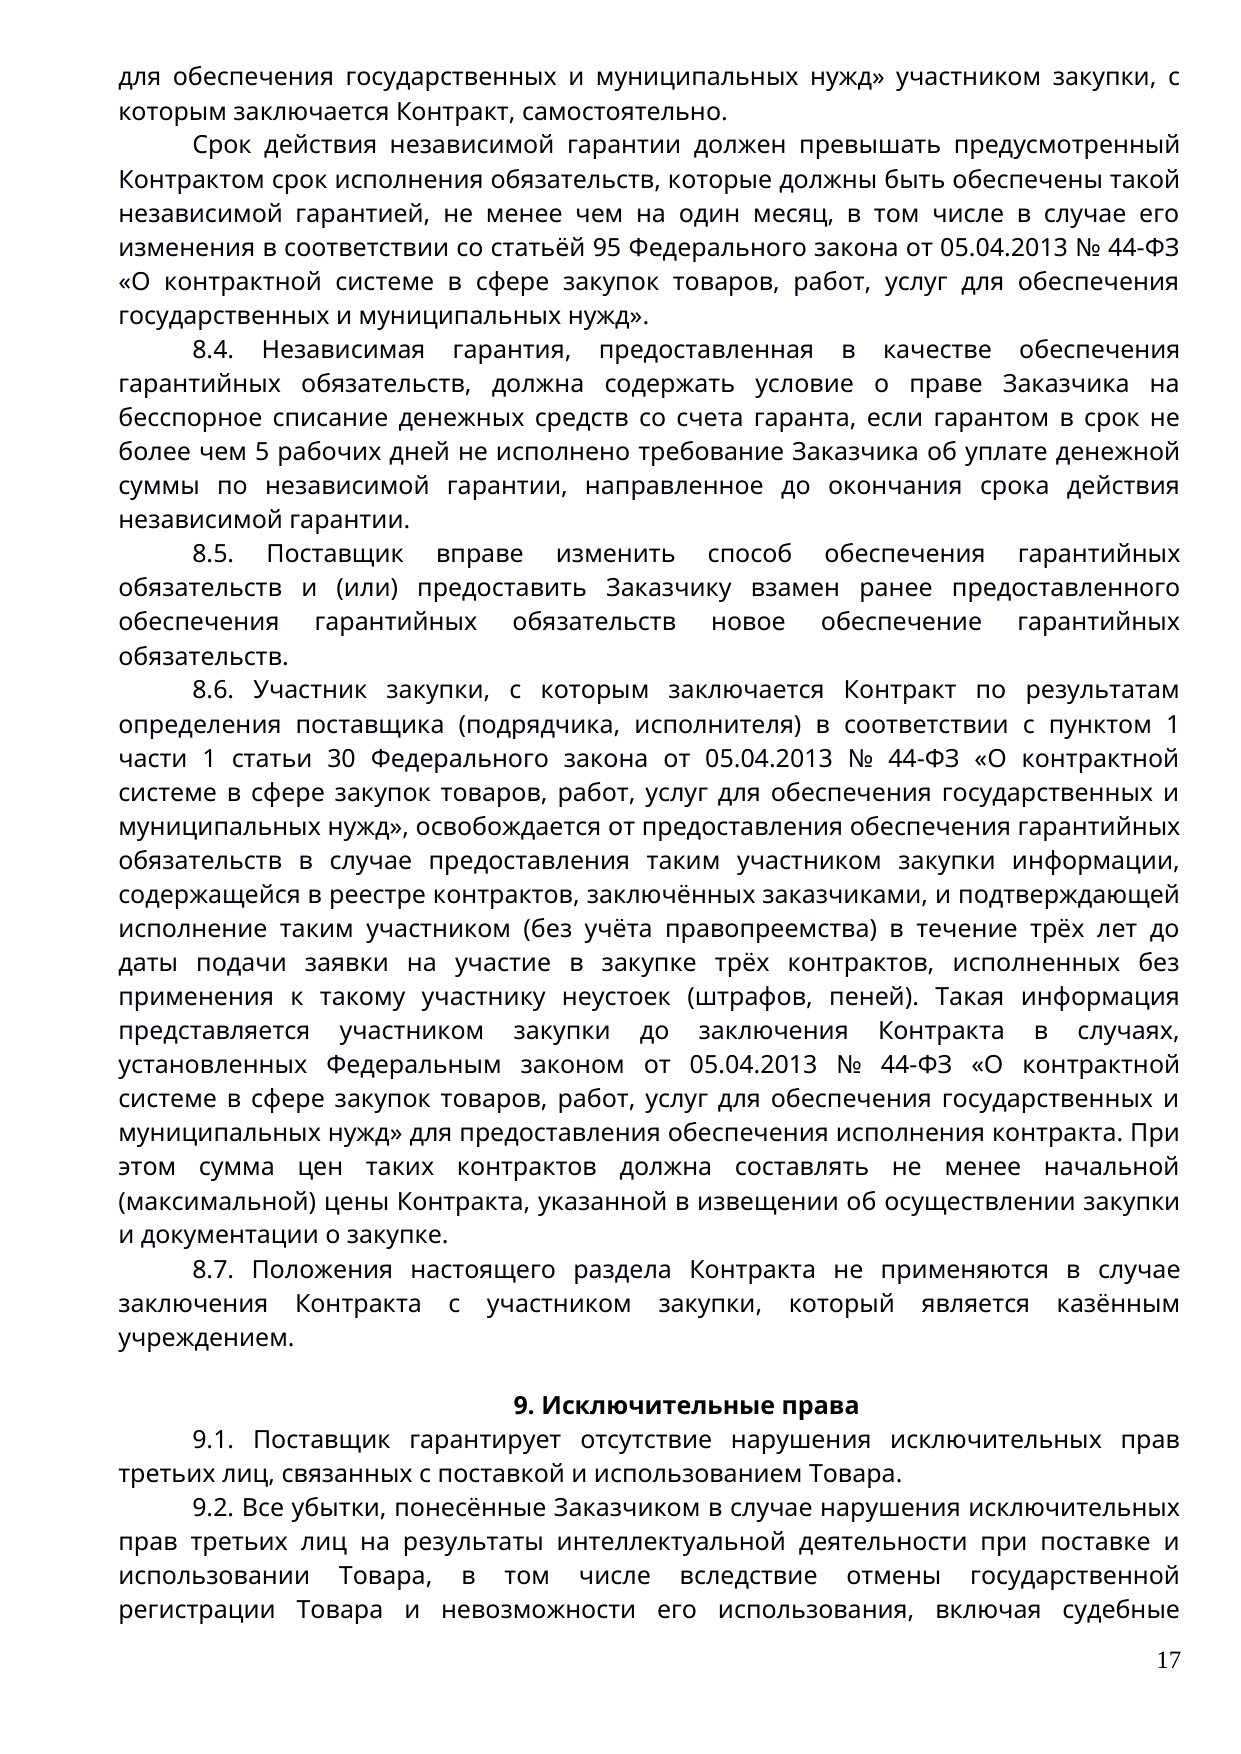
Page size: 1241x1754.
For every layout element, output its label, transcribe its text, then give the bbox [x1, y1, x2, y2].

text 8.6. Участник закупки, с которым заключается Контракт по результатам определения поставщика (подрядчика, исполнителя) в соответствии с пунктом 1 части 1 статьи 30 Федерального закона от 05.04.2013 № 44-ФЗ «О контрактной системе в сфере закупок товаров, работ, услуг для обеспечения государственных и муниципальных нужд», освобождается от предоставления обеспечения гарантийных обязательств в случае предоставления таким участником закупки информации, содержащейся в реестре контрактов, заключённых заказчиками, и подтверждающей исполнение таким участником (без учёта правопреемства) в течение трёх лет до даты подачи заявки на участие в закупке трёх контрактов, исполненных без применения к такому участнику неустоек (штрафов, пеней). Такая информация представляется участником закупки до заключения Контракта в случаях, установленных Федеральным законом от 05.04.2013 № 44-ФЗ «О контрактной системе в сфере закупок товаров, работ, услуг для обеспечения государственных и муниципальных нужд» для предоставления обеспечения исполнения контракта. При этом сумма цен таких контрактов должна составлять не менее начальной (максимальной) цены Контракта, указанной в извещении об осуществлении закупки и документации о закупке. [118, 672, 1181, 1251]
text 8.7. Положения настоящего раздела Контракта не применяются в случае заключения Контракта с участником закупки, который является казённым учреждением. [118, 1251, 1181, 1353]
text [118, 1490, 1181, 1626]
text 9.1. Поставщик гарантирует отсутствие нарушения исключительных прав третьих лиц, связанных с поставкой и использованием Товара. [118, 1422, 1181, 1490]
text Срок действия независимой гарантии должен превышать предусмотренный Контрактом срок исполнения обязательств, которые должны быть обеспечены такой независимой гарантией, не менее чем на один месяц, в том числе в случае его изменения в соответствии со статьёй 95 Федерального закона от 05.04.2013 № 44-ФЗ «О контрактной системе в сфере закупок товаров, работ, услуг для обеспечения государственных и муниципальных нужд». [118, 127, 1181, 332]
text 8.4. Независимая гарантия, предоставленная в качестве обеспечения гарантийных обязательств, должна содержать условие о праве Заказчика на бесспорное списание денежных средств со счета гаранта, если гарантом в срок не более чем 5 рабочих дней не исполнено требование Заказчика об уплате денежной суммы по независимой гарантии, направленное до окончания срока действия независимой гарантии. [118, 332, 1181, 536]
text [118, 59, 1181, 127]
text 8.5. Поставщик вправе изменить способ обеспечения гарантийных обязательств и (или) предоставить Заказчику взамен ранее предоставленного обеспечения гарантийных обязательств новое обеспечение гарантийных обязательств. [118, 536, 1181, 672]
text 9. Исключительные права [118, 1387, 1181, 1422]
